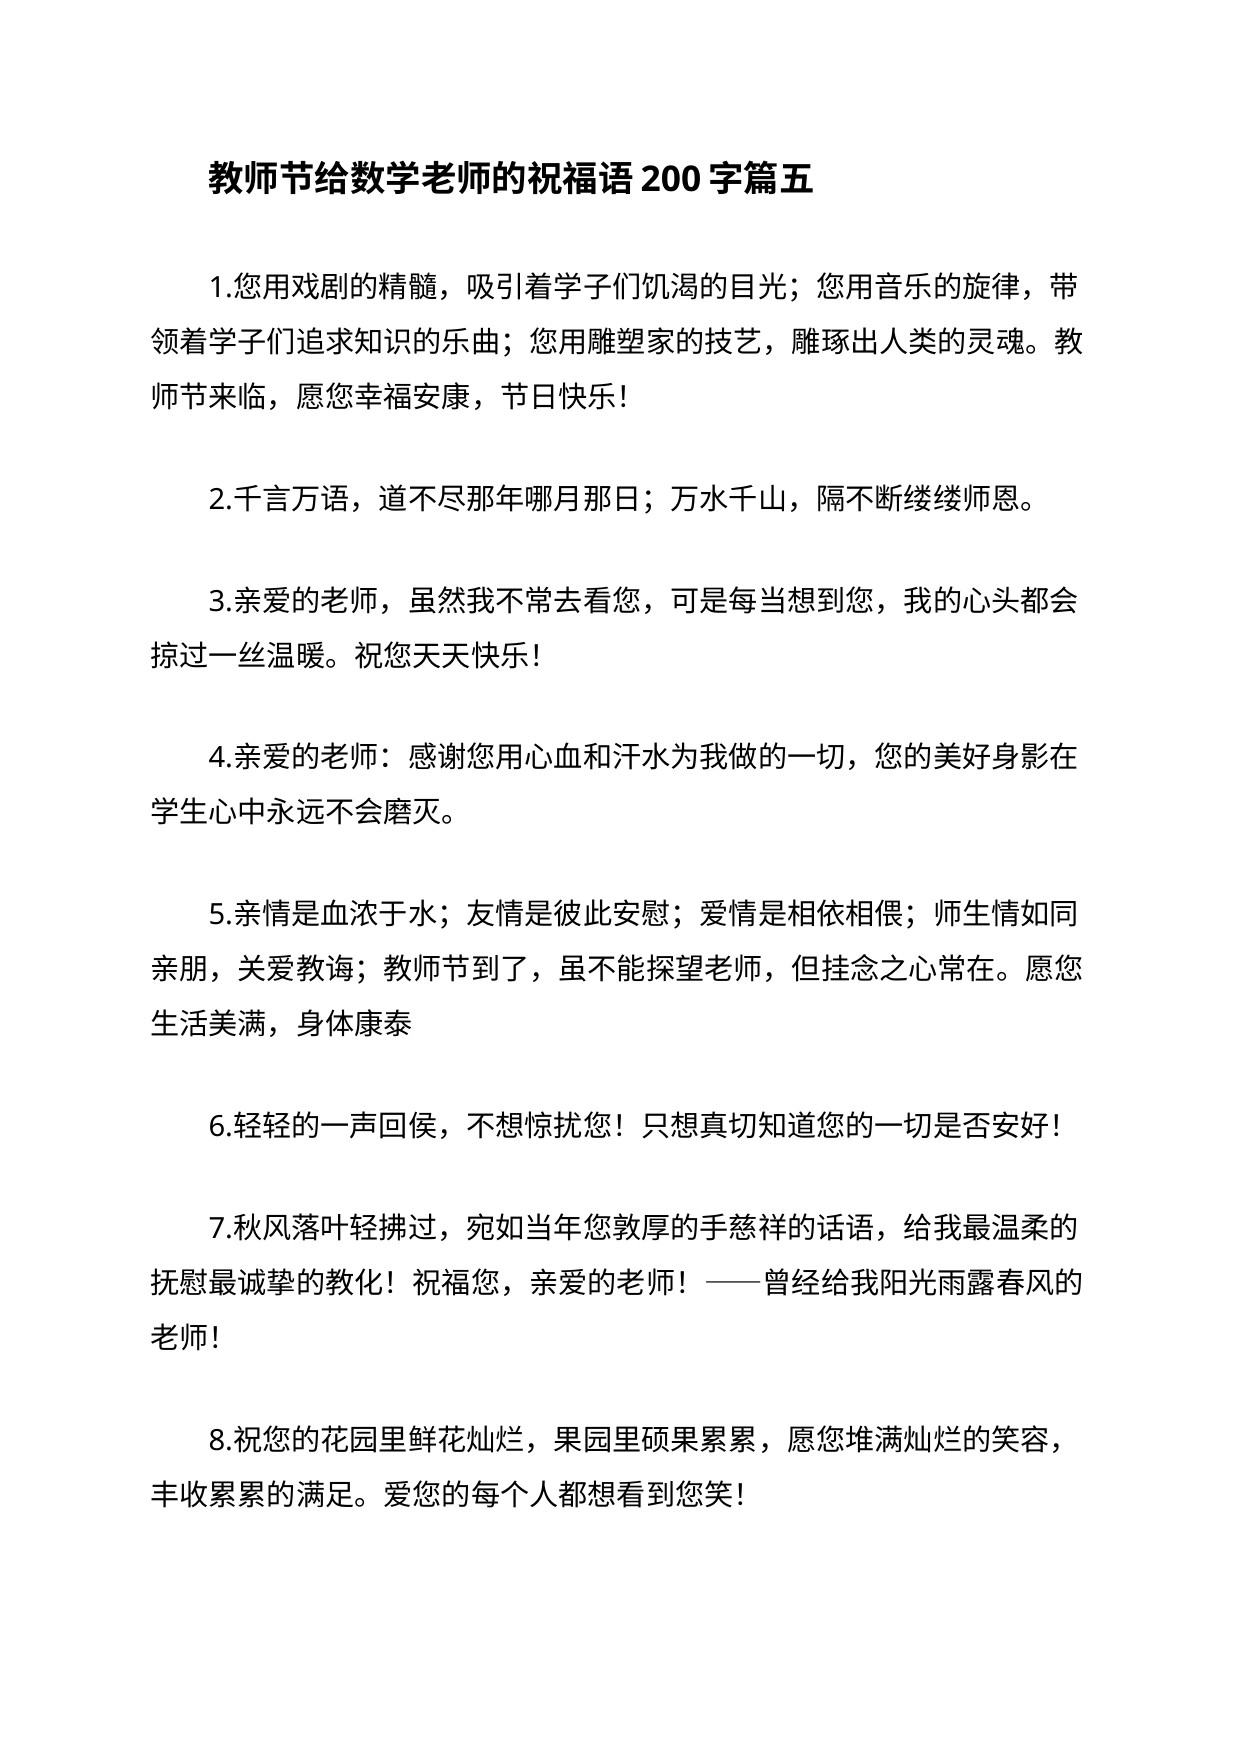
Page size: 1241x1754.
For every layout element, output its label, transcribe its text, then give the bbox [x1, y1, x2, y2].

text 3.亲爱的老师，虽然我不常去看您，可是每当想到您，我的心头都会掠过一丝温暖。祝您天天快乐！ [150, 577, 1090, 674]
text 5.亲情是血浓于水；友情是彼此安慰；爱情是相依相偎；师生情如同亲朋，关爱教诲；教师节到了，虽不能探望老师，但挂念之心常在。愿您生活美满，身体康泰 [150, 891, 1090, 1043]
text 2.千言万语，道不尽那年哪月那日；万水千山，隔不断缕缕师恩。 [150, 475, 1090, 518]
text 7.秋风落叶轻拂过，宛如当年您敦厚的手慈祥的话语，给我最温柔的抚慰最诚挚的教化！祝福您，亲爱的老师！——曾经给我阳光雨露春风的老师！ [150, 1204, 1090, 1357]
text 1.您用戏剧的精髓，吸引着学子们饥渴的目光；您用音乐的旋律，带领着学子们追求知识的乐曲；您用雕塑家的技艺，雕琢出人类的灵魂。教师节来临，愿您幸福安康，节日快乐！ [150, 263, 1090, 416]
text 6.轻轻的一声回侯，不想惊扰您！只想真切知道您的一切是否安好！ [150, 1102, 1090, 1145]
text 教师节给数学老师的祝福语200字篇五 [150, 150, 1090, 201]
text 4.亲爱的老师：感谢您用心血和汗水为我做的一切，您的美好身影在学生心中永远不会磨灭。 [150, 734, 1090, 831]
text 8.祝您的花园里鲜花灿烂，果园里硕果累累，愿您堆满灿烂的笑容，丰收累累的满足。爱您的每个人都想看到您笑！ [150, 1416, 1090, 1513]
